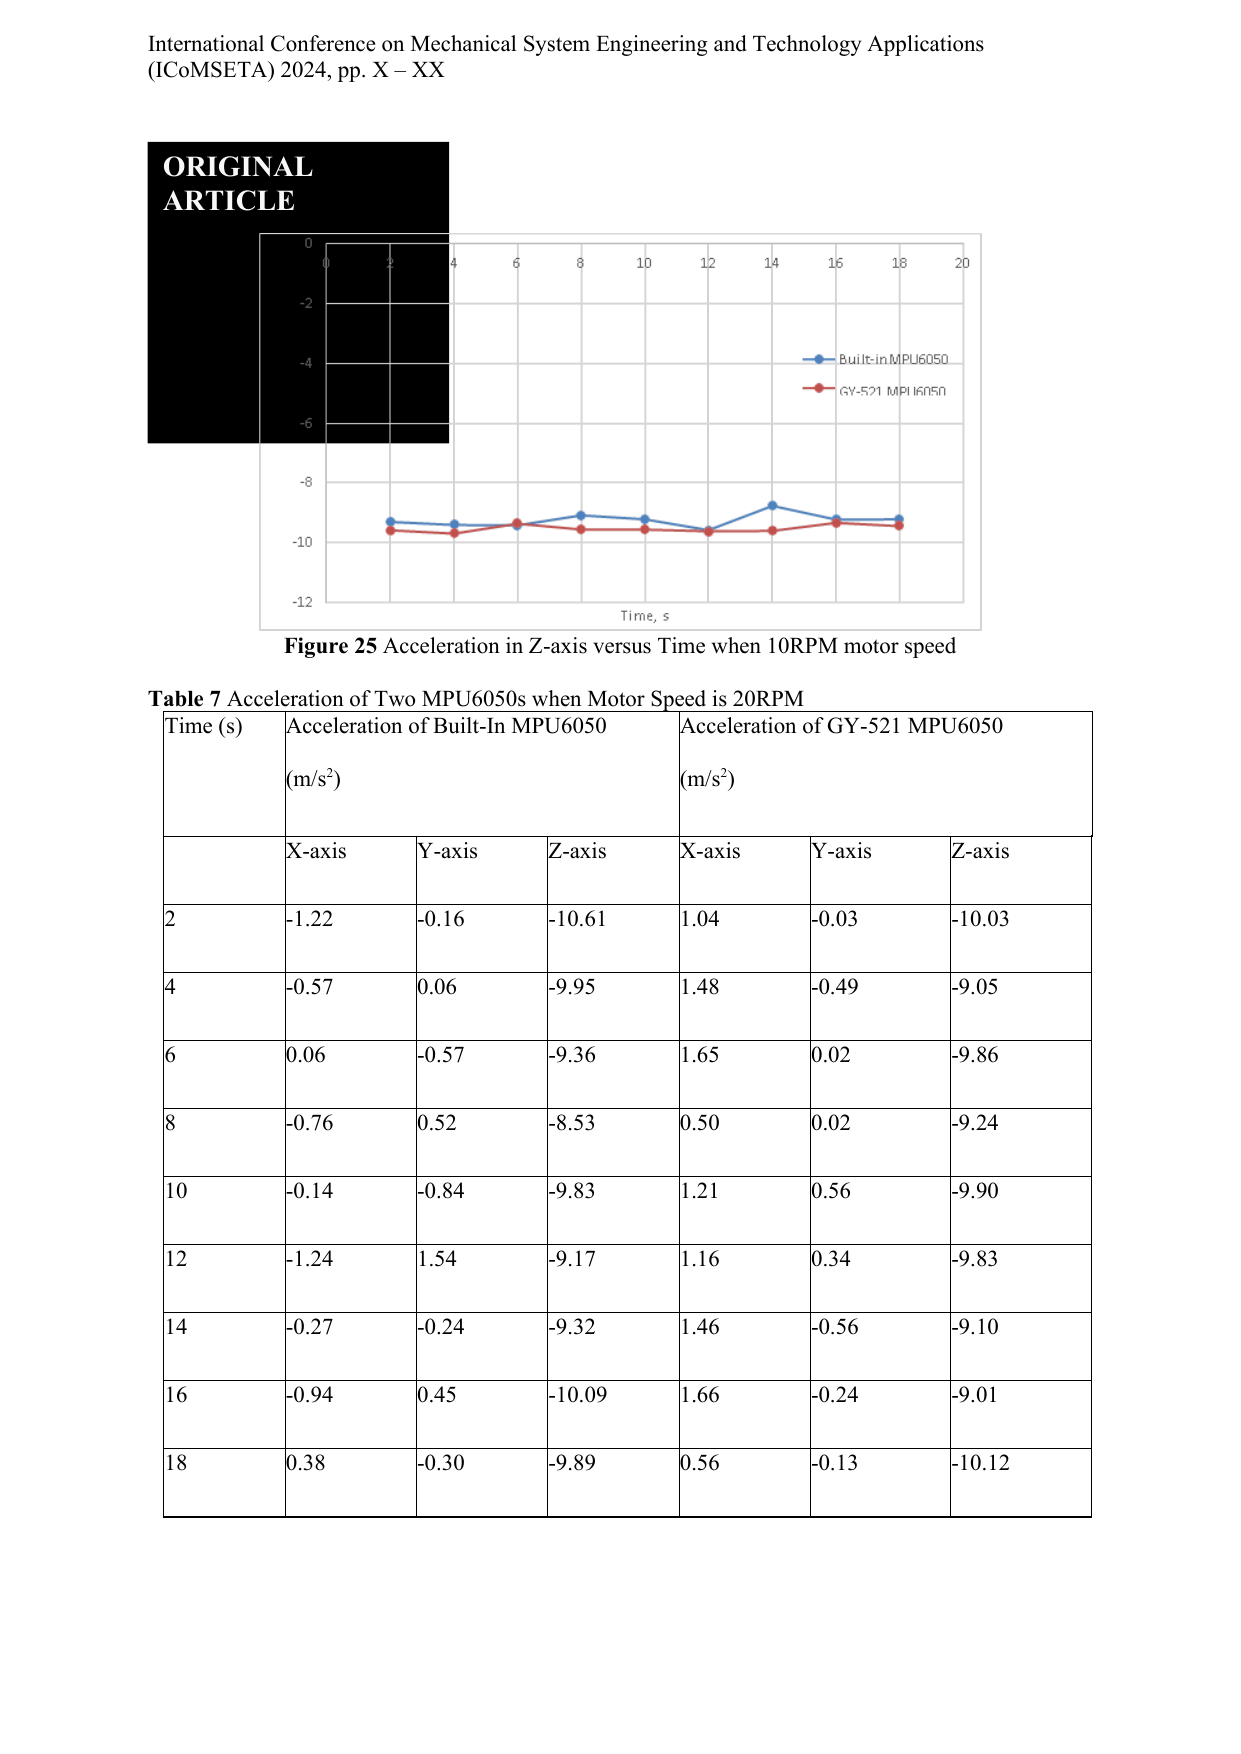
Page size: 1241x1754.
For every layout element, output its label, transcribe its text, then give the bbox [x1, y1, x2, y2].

table_cell -0.76 [286, 1109, 416, 1176]
table_cell -9.36 [548, 1041, 679, 1108]
table_cell 0.34 [811, 1245, 950, 1312]
table_cell -0.49 [811, 973, 950, 1040]
table_cell Z-axis [548, 837, 679, 903]
table_cell -9.32 [548, 1313, 679, 1380]
table_cell 0.38 [286, 1449, 416, 1516]
table_cell -0.27 [286, 1313, 416, 1380]
table_cell -0.03 [811, 905, 950, 972]
table_cell -1.22 [286, 905, 416, 972]
table_cell -0.56 [811, 1313, 950, 1380]
table_cell Y-axis [417, 837, 547, 903]
table_cell [164, 837, 285, 903]
table_cell 1.21 [680, 1177, 810, 1244]
table_cell -9.95 [548, 973, 679, 1040]
table_cell 12 [164, 1245, 285, 1312]
table_cell Y-axis [811, 837, 950, 903]
table_cell -0.14 [286, 1177, 416, 1244]
text Figure 25 Acceleration in Z-axis versus Time when 10RPM motor speed [148, 632, 1092, 658]
table_cell 1.04 [680, 905, 810, 972]
table_cell 0.56 [811, 1177, 950, 1244]
table_cell -9.17 [548, 1245, 679, 1312]
table_cell -0.84 [417, 1177, 547, 1244]
table_cell -9.90 [951, 1177, 1091, 1244]
text Table 7 Acceleration of Two MPU6050s when Motor Speed is 20RPM [148, 684, 1092, 711]
table_cell -9.86 [951, 1041, 1091, 1108]
table_cell -9.83 [548, 1177, 679, 1244]
table_cell 0.52 [417, 1109, 547, 1176]
table_cell 4 [164, 973, 285, 1040]
table_cell 0.06 [286, 1041, 416, 1108]
table_cell 6 [164, 1041, 285, 1108]
table_cell 1.16 [680, 1245, 810, 1312]
table_cell 18 [164, 1449, 285, 1516]
table_cell -8.53 [548, 1109, 679, 1176]
table_cell -10.09 [548, 1381, 679, 1448]
table_header Time (s) [164, 712, 285, 836]
table_cell -0.16 [417, 905, 547, 972]
table_cell -9.10 [951, 1313, 1091, 1380]
table_cell -10.12 [951, 1449, 1091, 1516]
table_cell X-axis [286, 837, 416, 903]
table_cell 1.48 [680, 973, 810, 1040]
table_cell -0.13 [811, 1449, 950, 1516]
table_cell -9.05 [951, 973, 1091, 1040]
table_cell -0.24 [417, 1313, 547, 1380]
table_cell 0.06 [417, 973, 547, 1040]
table_cell -9.24 [951, 1109, 1091, 1176]
table_cell -1.24 [286, 1245, 416, 1312]
table_cell -9.01 [951, 1381, 1091, 1448]
table_cell X-axis [680, 837, 810, 903]
table_cell -9.83 [951, 1245, 1091, 1312]
table_cell -0.24 [811, 1381, 950, 1448]
table_cell 1.54 [417, 1245, 547, 1312]
table_cell Z-axis [951, 837, 1091, 903]
table_cell 0.45 [417, 1381, 547, 1448]
table_cell 0.02 [811, 1041, 950, 1108]
table_cell -0.94 [286, 1381, 416, 1448]
table_cell 8 [164, 1109, 285, 1176]
table_cell 1.65 [680, 1041, 810, 1108]
table_cell -10.61 [548, 905, 679, 972]
table_cell 2 [164, 905, 285, 972]
table_cell 10 [164, 1177, 285, 1244]
table_cell -0.57 [417, 1041, 547, 1108]
table_cell -0.57 [286, 973, 416, 1040]
table_cell 1.46 [680, 1313, 810, 1380]
table_header Acceleration of GY-521 MPU6050 (m/s2) [680, 712, 1092, 836]
table_cell -0.30 [417, 1449, 547, 1516]
picture [258, 233, 983, 632]
table_header Acceleration of Built-In MPU6050 (m/s2) [286, 712, 679, 836]
table_cell -9.89 [548, 1449, 679, 1516]
table_cell 0.50 [680, 1109, 810, 1176]
table_cell 0.56 [680, 1449, 810, 1516]
table_cell -10.03 [951, 905, 1091, 972]
table_cell 16 [164, 1381, 285, 1448]
table_cell 1.66 [680, 1381, 810, 1448]
table_cell 0.02 [811, 1109, 950, 1176]
table_cell 14 [164, 1313, 285, 1380]
